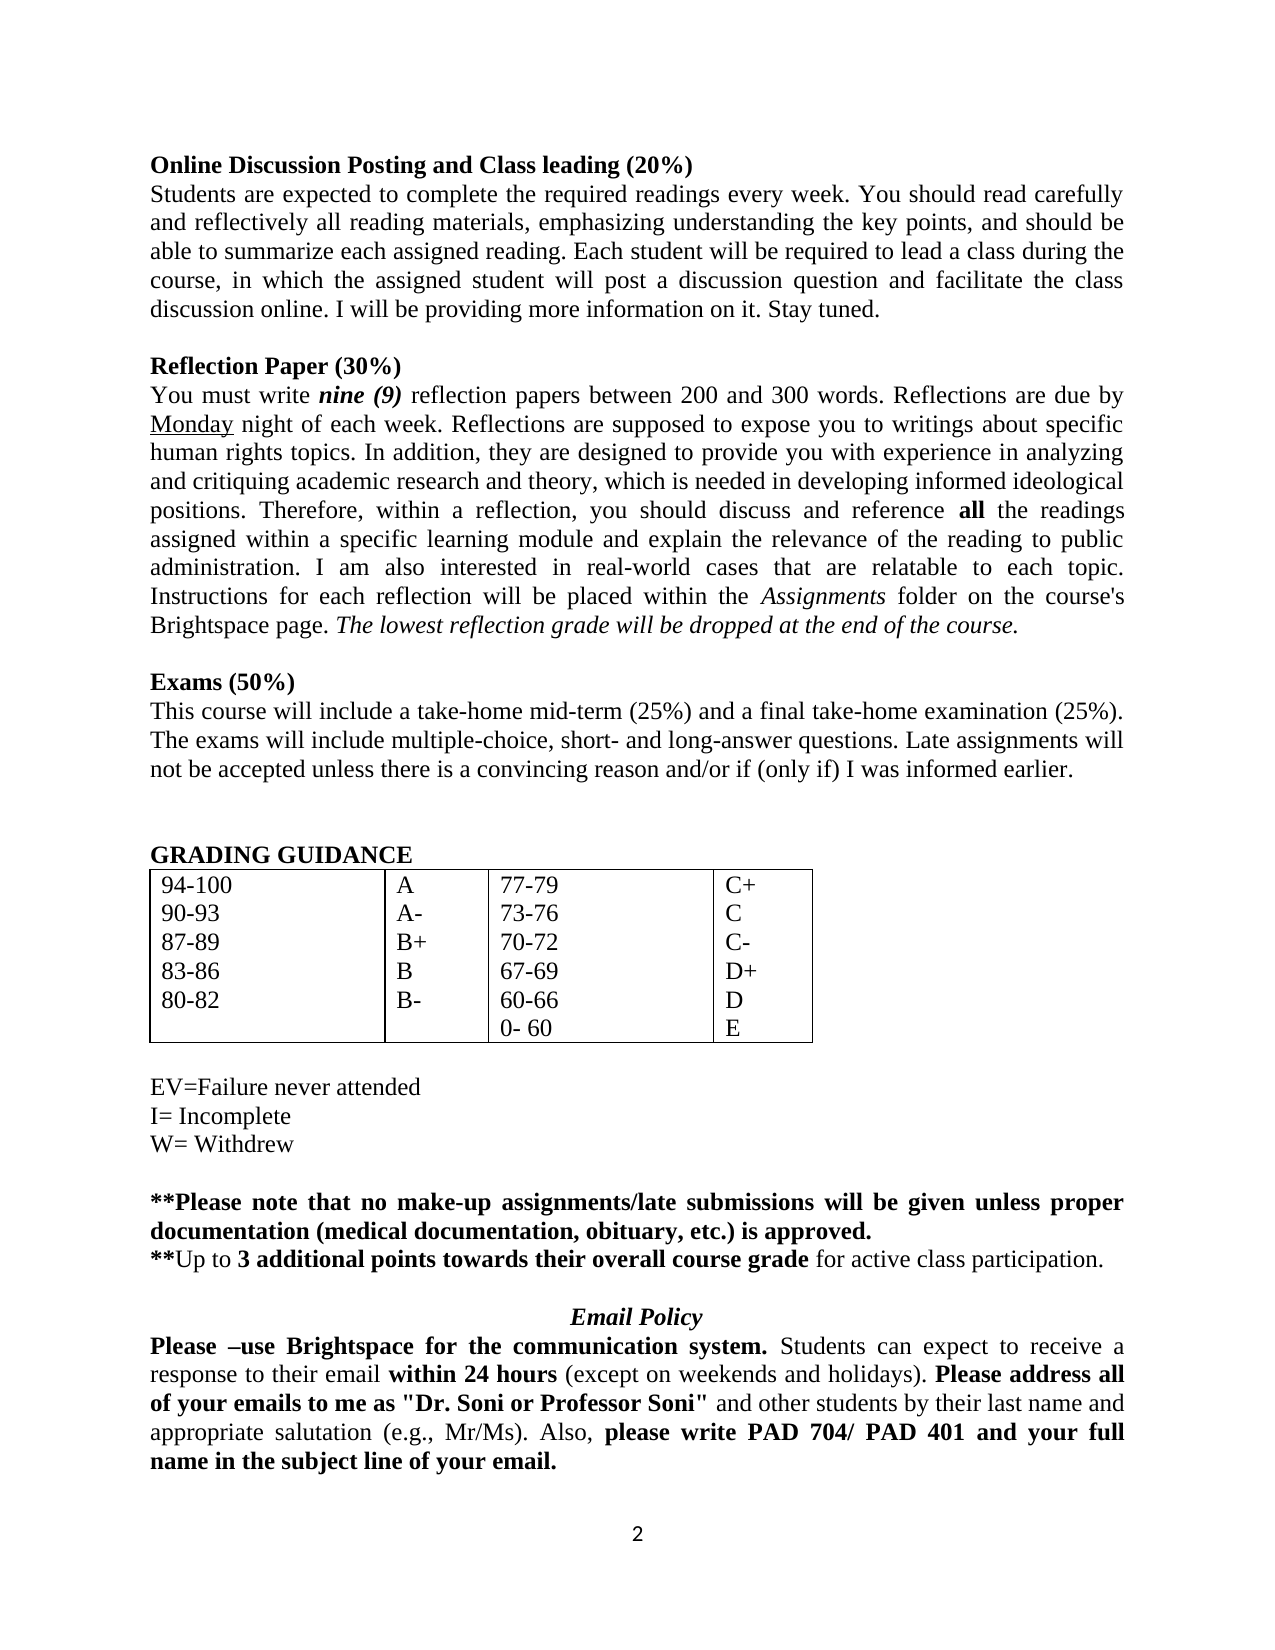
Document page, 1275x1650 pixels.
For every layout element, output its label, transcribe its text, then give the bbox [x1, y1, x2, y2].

text Please –use Brightspace for the communication system. Students can expect to receive a response to their email within 24 hours (except on weekends and holidays). Please address all of your emails to me as "Dr. Soni or Professor Soni" and other students by their last name and appropriate salutation (e.g., Mr/Ms). Also, please write PAD 704/ PAD 401 and your full name in the subject line of your email. [150, 1331, 1125, 1474]
text Email Policy [150, 1302, 1125, 1331]
table_header A A- B+ B B- [386, 870, 488, 1042]
table_header 77-79 73-76 70-72 67-69 60-66 0- 60 [489, 870, 713, 1042]
table_header C+ C C- D+ D E [714, 870, 812, 1042]
text Online Discussion Posting and Class leading (20%) [150, 150, 1125, 179]
table_header 94-100 90-93 87-89 83-86 80-82 [151, 870, 384, 1042]
text W= Withdrew [150, 1129, 1125, 1158]
text Students are expected to complete the required readings every week. You should read carefully and reflectively all reading materials, emphasizing understanding the key points, and should be able to summarize each assigned reading. Each student will be required to lead a class during the course, in which the assigned student will post a discussion question and facilitate the class discussion online. I will be providing more information on it. Stay tuned. [150, 179, 1125, 322]
text EV=Failure never attended [150, 1072, 1125, 1101]
text Reflection Paper (30%) [150, 351, 1125, 380]
text **Please note that no make-up assignments/late submissions will be given unless proper documentation (medical documentation, obituary, etc.) is approved. [150, 1187, 1125, 1244]
text This course will include a take-home mid-term (25%) and a final take-home examination (25%). The exams will include multiple-choice, short- and long-answer questions. Late assignments will not be accepted unless there is a convincing reason and/or if (only if) I was informed earlier. [150, 696, 1125, 782]
text GRADING GUIDANCE [150, 840, 1125, 869]
text You must write nine (9) reflection papers between 200 and 300 words. Reflections are due by Monday night of each week. Reflections are supposed to expose you to writings about specific human rights topics. In addition, they are designed to provide you with experience in analyzing and critiquing academic research and theory, which is needed in developing informed ideological positions. Therefore, within a reflection, you should discuss and reference all the readings assigned within a specific learning module and explain the relevance of the reading to public administration. I am also interested in real-world cases that are relatable to each topic. Instructions for each reflection will be placed within the Assignments folder on the course's Brightspace page. The lowest reflection grade will be dropped at the end of the course. [150, 380, 1125, 639]
text Exams (50%) [150, 667, 1125, 696]
text **Up to 3 additional points towards their overall course grade for active class participation. [150, 1244, 1125, 1273]
text I= Incomplete [150, 1101, 1125, 1129]
